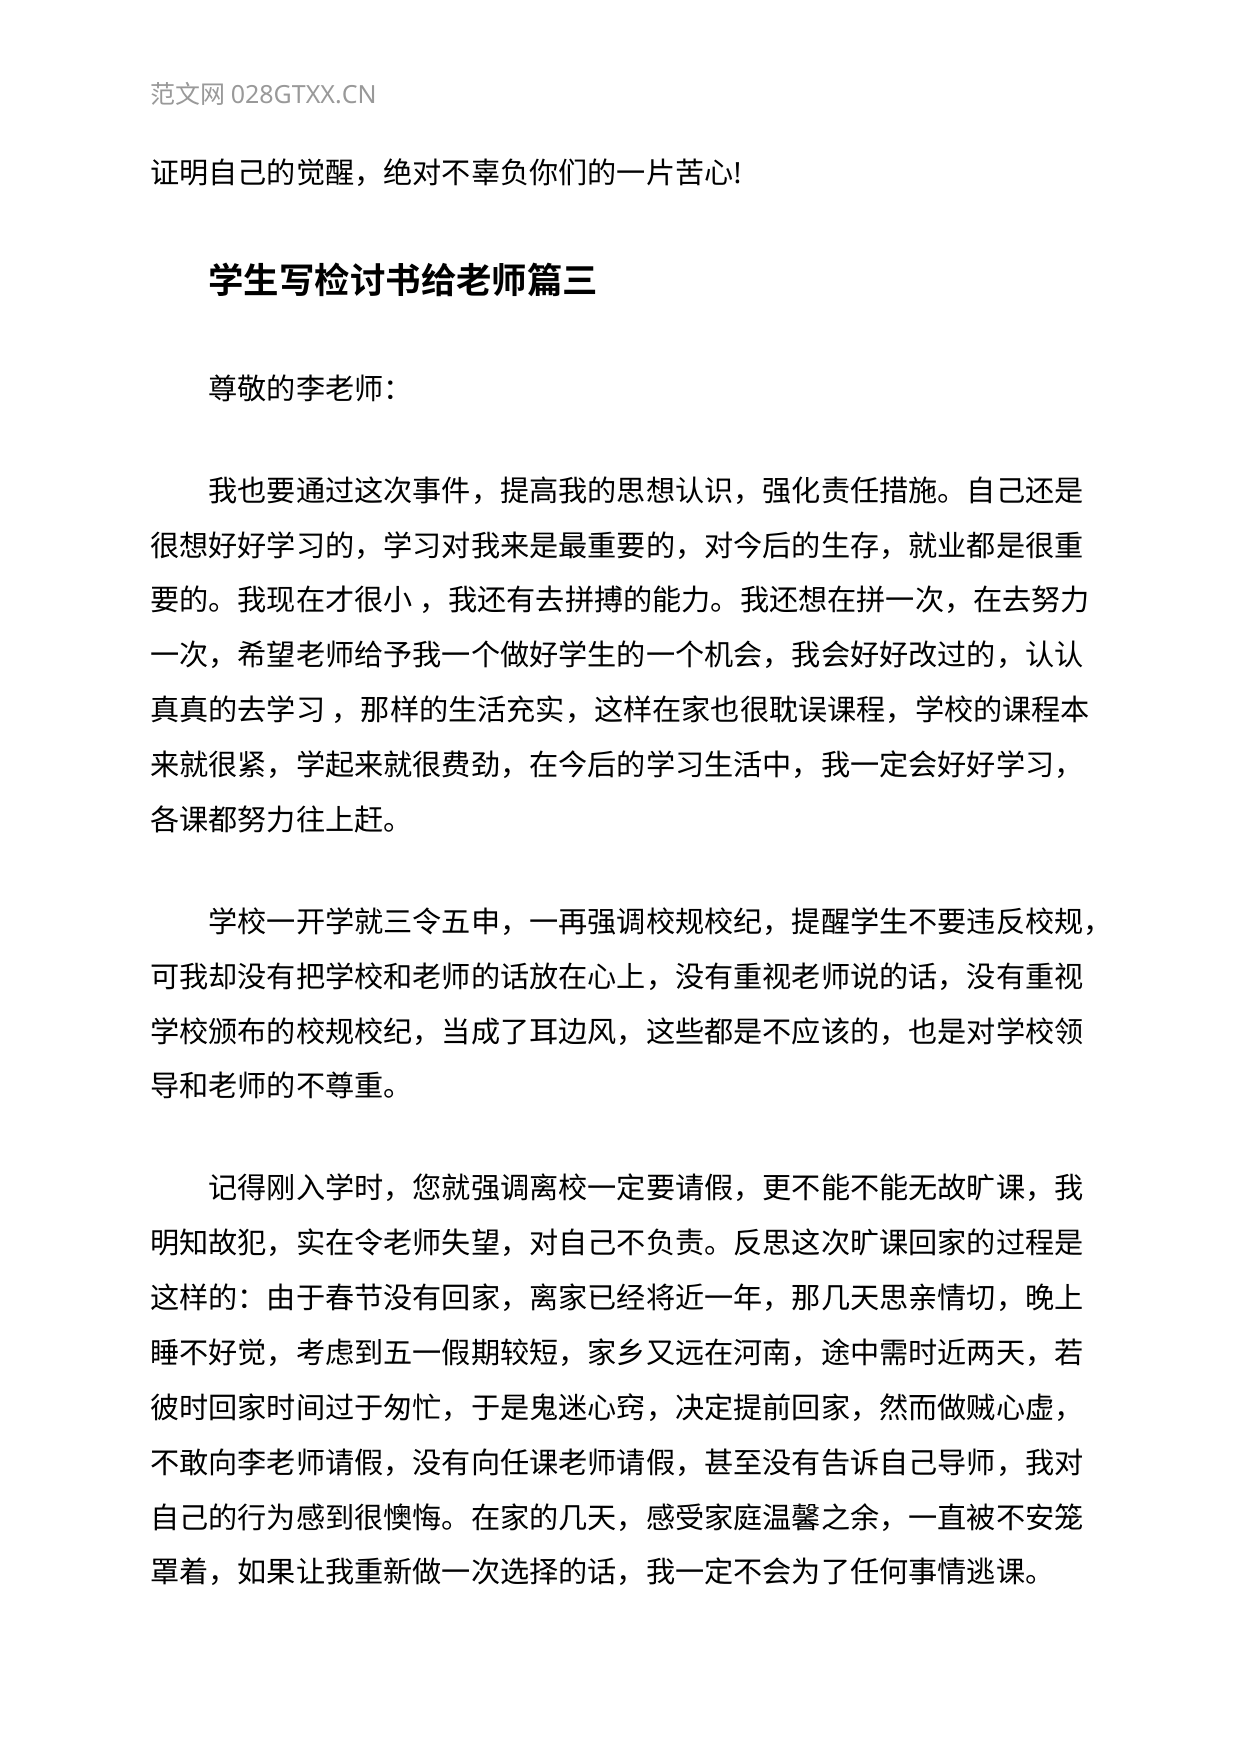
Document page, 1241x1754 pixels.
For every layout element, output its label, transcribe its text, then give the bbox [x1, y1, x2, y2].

text 学校一开学就三令五申，一再强调校规校纪，提醒学生不要违反校规，可我却没有把学校和老师的话放在心上，没有重视老师说的话，没有重视学校颁布的校规校纪，当成了耳边风，这些都是不应该的，也是对学校领导和老师的不尊重。 [150, 898, 1090, 1105]
text 我也要通过这次事件，提高我的思想认识，强化责任措施。自己还是很想好好学习的，学习对我来是最重要的，对今后的生存，就业都是很重要的。我现在才很小 ，我还有去拼搏的能力。我还想在拼一次，在去努力一次，希望老师给予我一个做好学生的一个机会，我会好好改过的，认认真真的去学习 ，那样的生活充实，这样在家也很耽误课程，学校的课程本来就很紧，学起来就很费劲，在今后的学习生活中，我一定会好好学习，各课都努力往上赶。 [150, 467, 1090, 839]
text 学生写检讨书给老师篇三 [150, 252, 1090, 303]
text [150, 150, 1090, 192]
text 尊敬的李老师： [150, 365, 1090, 408]
text 记得刚入学时，您就强调离校一定要请假，更不能不能无故旷课，我明知故犯，实在令老师失望，对自己不负责。反思这次旷课回家的过程是这样的：由于春节没有回家，离家已经将近一年，那几天思亲情切，晚上睡不好觉，考虑到五一假期较短，家乡又远在河南，途中需时近两天，若彼时回家时间过于匆忙，于是鬼迷心窍，决定提前回家，然而做贼心虚，不敢向李老师请假，没有向任课老师请假，甚至没有告诉自己导师，我对自己的行为感到很懊悔。在家的几天，感受家庭温馨之余，一直被不安笼罩着，如果让我重新做一次选择的话，我一定不会为了任何事情逃课。 [150, 1165, 1090, 1591]
